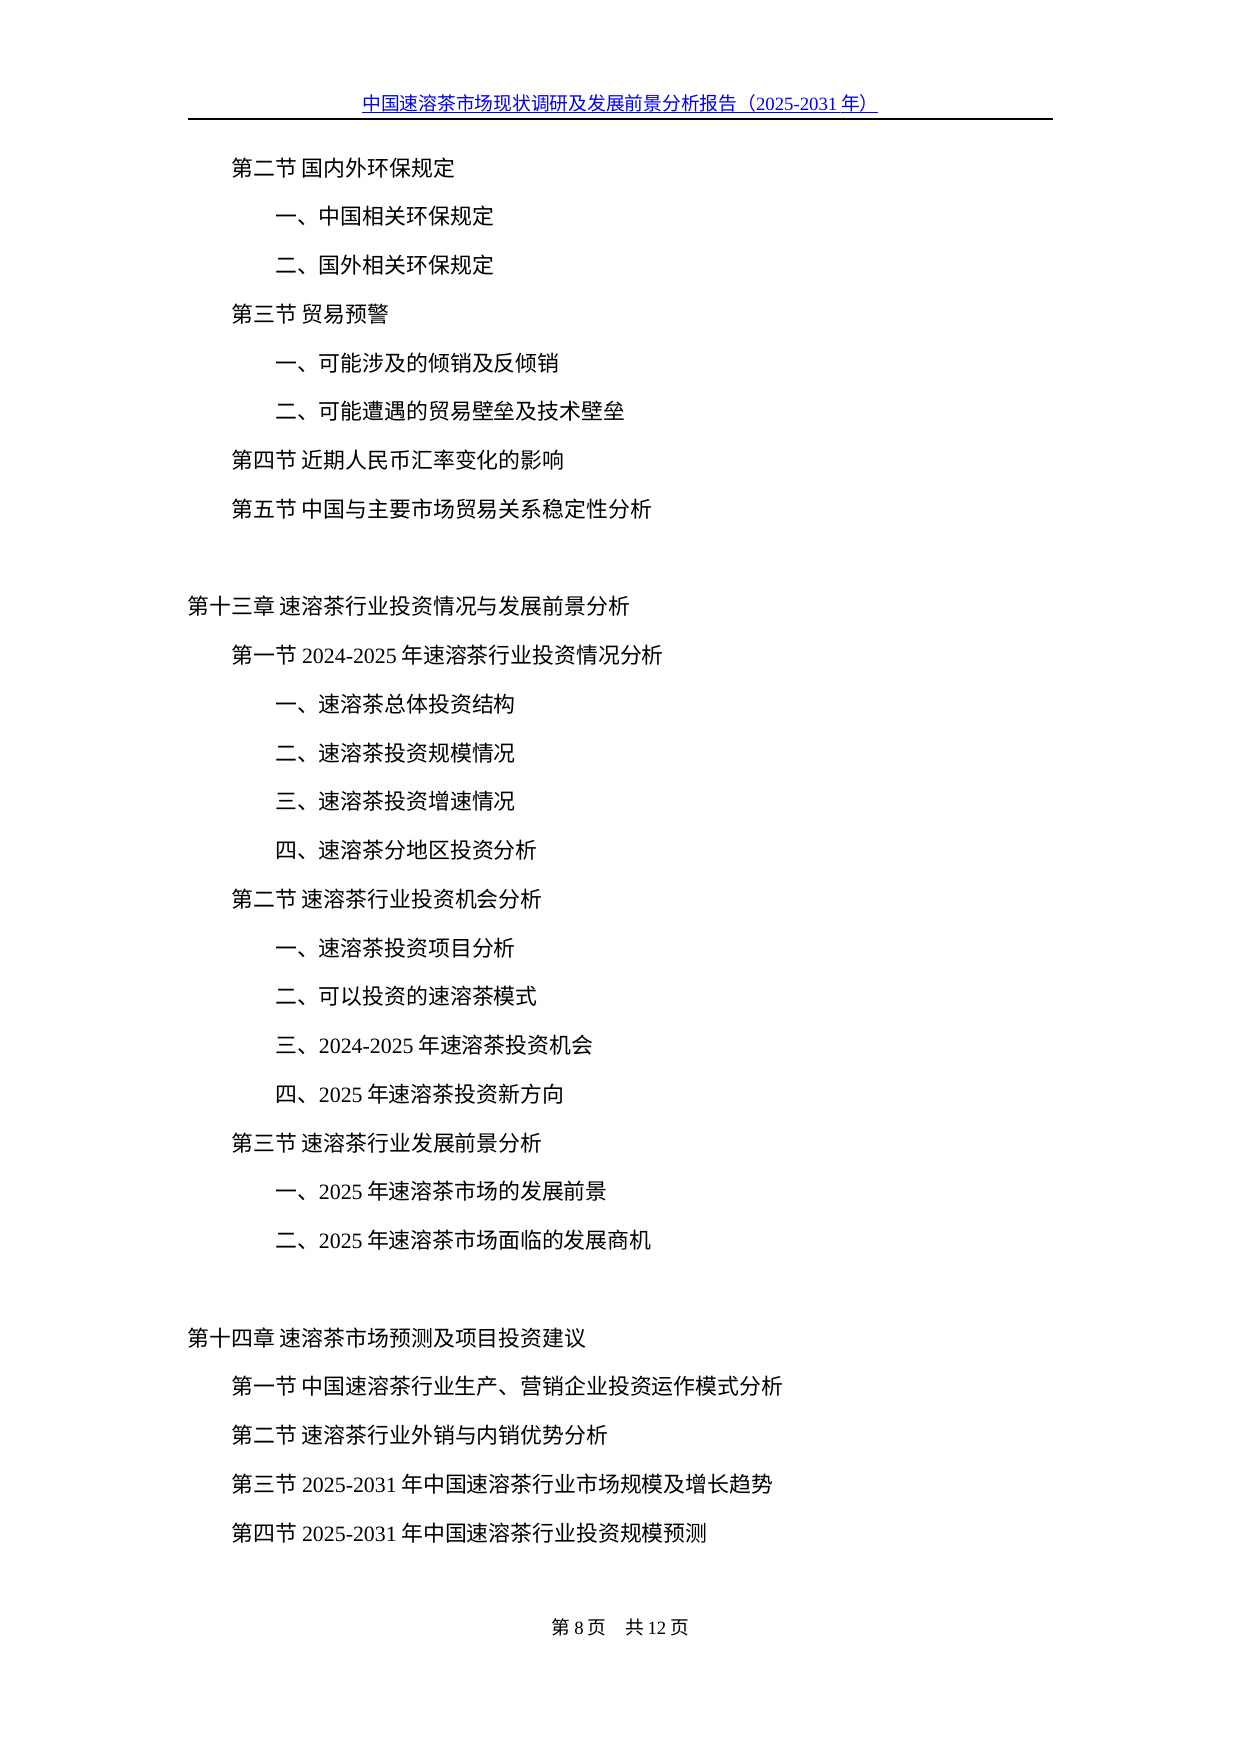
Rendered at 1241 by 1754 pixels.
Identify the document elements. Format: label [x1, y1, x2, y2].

text [187, 150, 1053, 1548]
